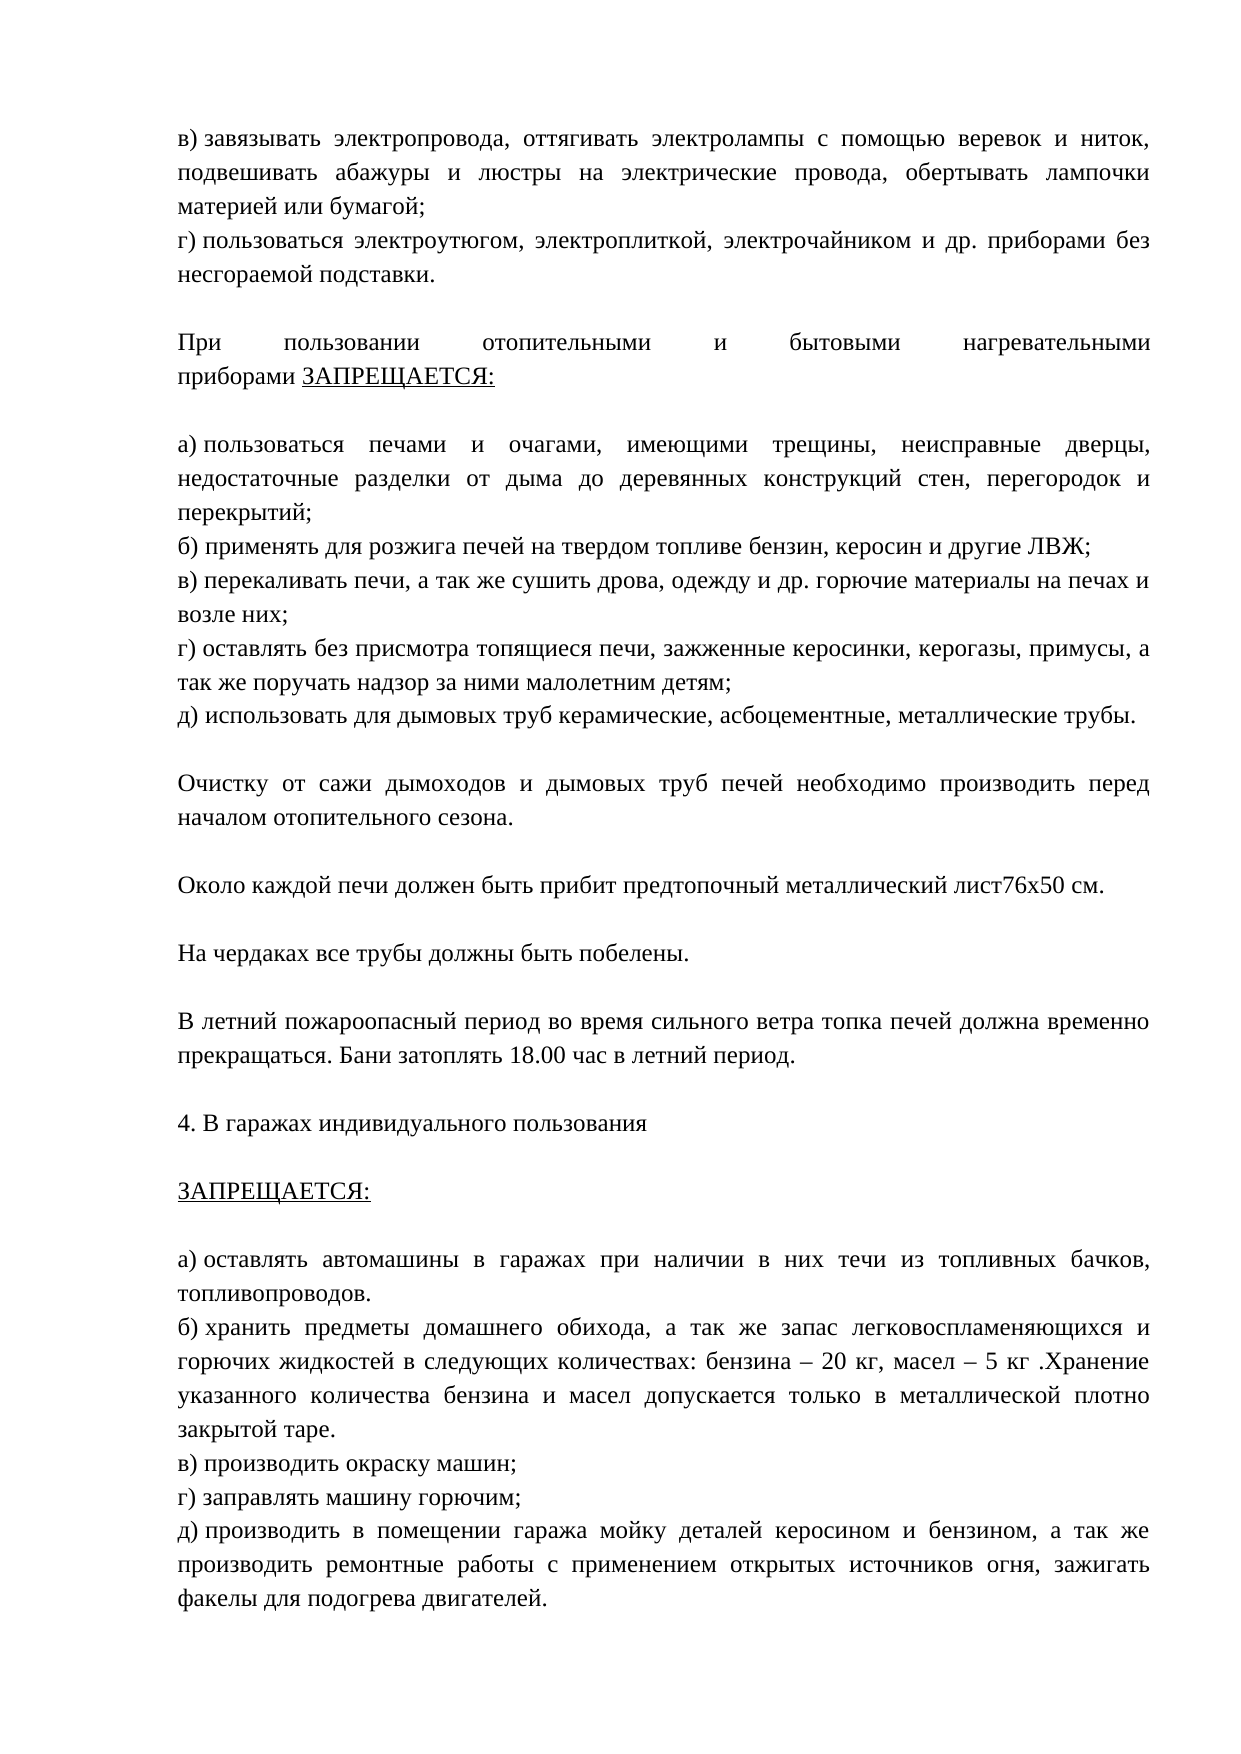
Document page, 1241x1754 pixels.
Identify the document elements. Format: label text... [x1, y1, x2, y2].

text Очистку от сажи дымоходов и дымовых труб печей необходимо производить перед началом отопительного сезона. [177, 763, 1152, 831]
text в) производить окраску машин; [177, 1442, 1152, 1476]
text г) пользоваться электроутюгом, электроплиткой, электрочайником и др. приборами без несгораемой подставки. [177, 220, 1152, 288]
text ЗАПРЕЩАЕТСЯ: [177, 1171, 1152, 1205]
text а) пользоваться печами и очагами, имеющими трещины, неисправные дверцы, недостаточные разделки от дыма до деревянных конструкций стен, перегородок и перекрытий; [177, 424, 1152, 526]
text б) применять для розжига печей на твердом топливе бензин, керосин и другие ЛВЖ; [177, 526, 1152, 559]
text в) завязывать электропровода, оттягивать электролампы с помощью веревок и ниток, подвешивать абажуры и люстры на электрические провода, обертывать лампочки материей или бумагой; [177, 118, 1152, 220]
text При пользовании отопительными и бытовыми нагревательными приборами ЗАПРЕЩАЕТСЯ: [177, 322, 1152, 390]
text На чердаках все трубы должны быть побелены. [177, 933, 1152, 967]
text а) оставлять автомашины в гаражах при наличии в них течи из топливных бачков, топливопроводов. [177, 1239, 1152, 1307]
text в) перекаливать печи, а так же сушить дрова, одежду и др. горючие материалы на печах и возле них; [177, 559, 1152, 627]
text В летний пожароопасный период во время сильного ветра топка печей должна временно прекращаться. Бани затоплять 18.00 час в летний период. [177, 1001, 1152, 1069]
text д) производить в помещении гаража мойку деталей керосином и бензином, а так же производить ремонтные работы с применением открытых источников огня, зажигать факелы для подогрева двигателей. [177, 1510, 1152, 1612]
text д) использовать для дымовых труб керамические, асбоцементные, металлические трубы. [177, 695, 1152, 729]
text 4. В гаражах индивидуального пользования [177, 1103, 1152, 1137]
text г) заправлять машину горючим; [177, 1476, 1152, 1510]
text б) хранить предметы домашнего обихода, а так же запас легковоспламеняющихся и горючих жидкостей в следующих количествах: бензина – 20 кг, масел – 5 кг .Хранение указанного количества бензина и масел допускается только в металлической плотно закрытой таре. [177, 1307, 1152, 1442]
text г) оставлять без присмотра топящиеся печи, зажженные керосинки, керогазы, примусы, а так же поручать надзор за ними малолетним детям; [177, 627, 1152, 695]
text Около каждой печи должен быть прибит предтопочный металлический лист76х50 см. [177, 865, 1152, 899]
